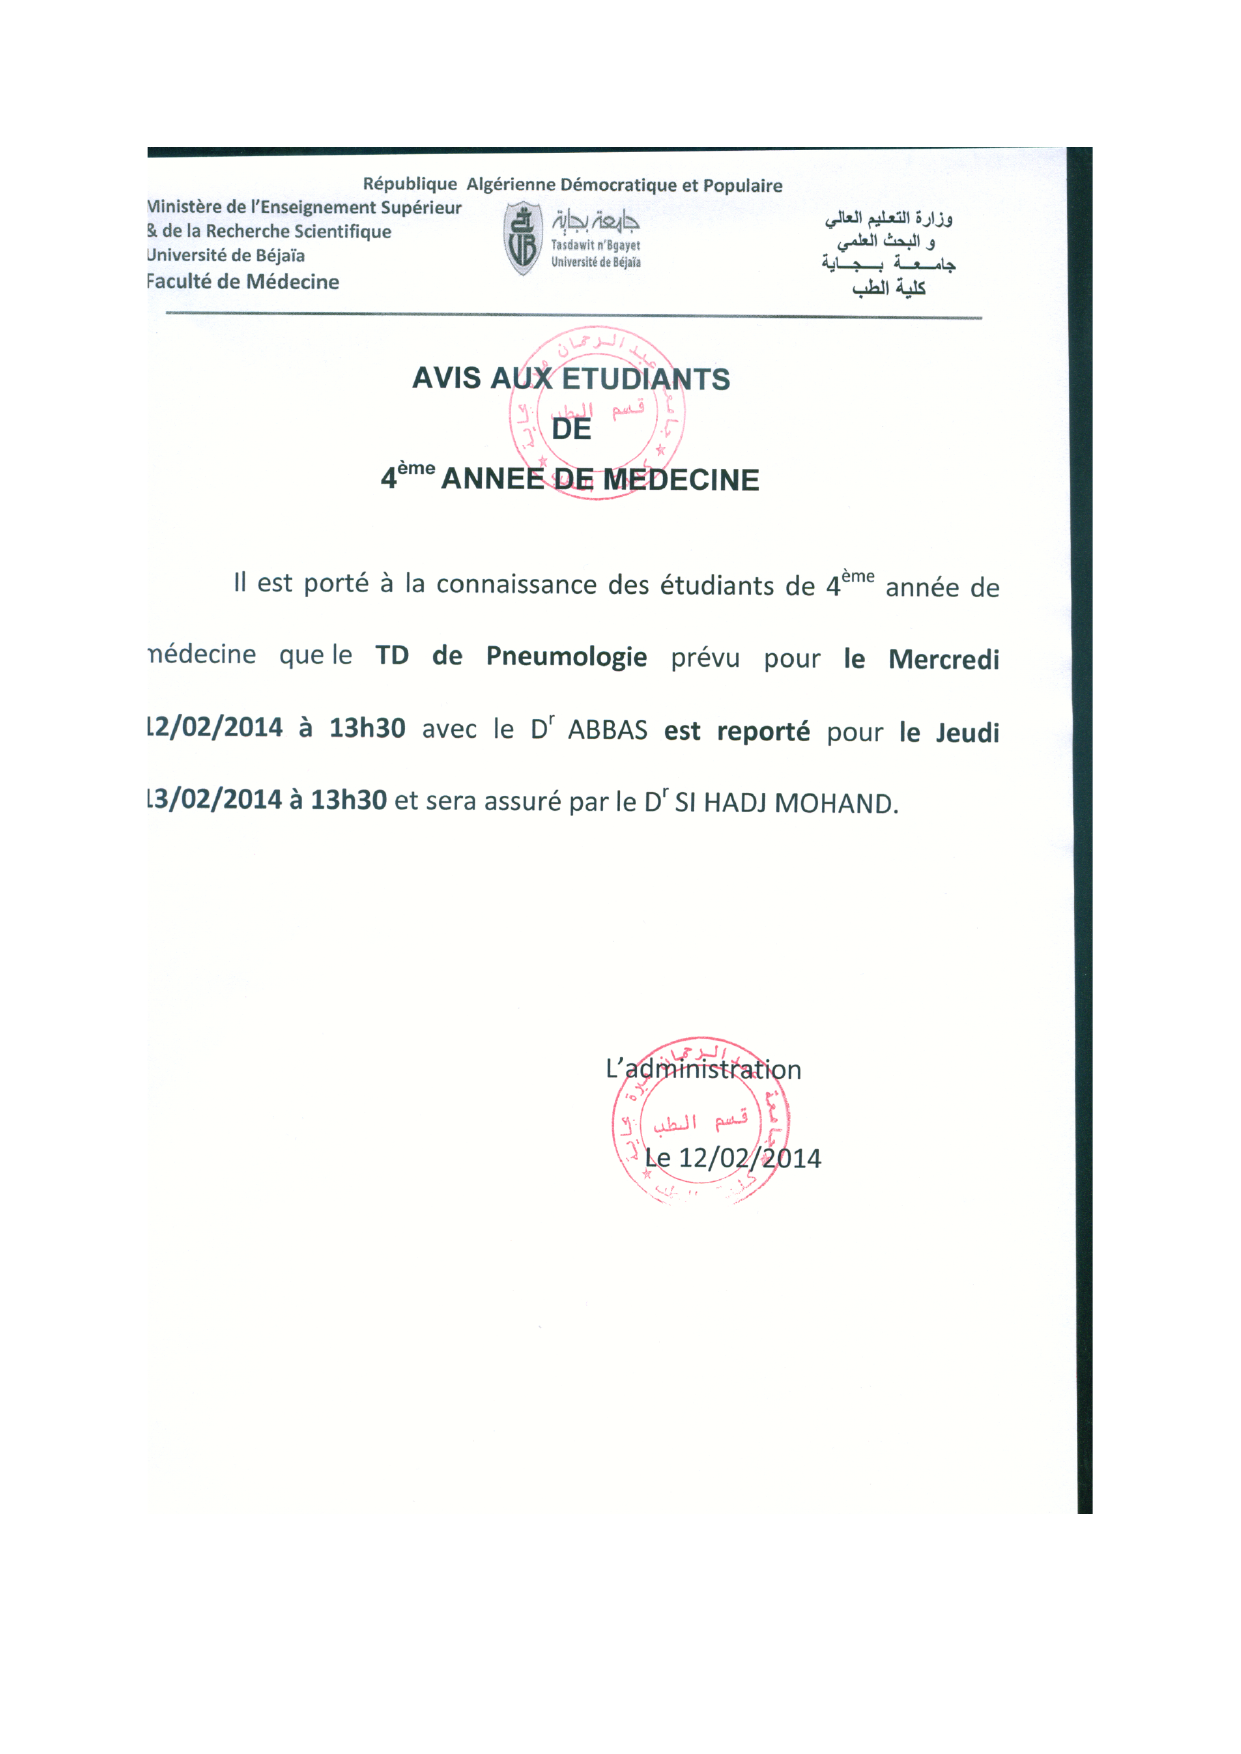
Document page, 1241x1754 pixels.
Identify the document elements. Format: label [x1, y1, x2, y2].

picture [147, 147, 1093, 1514]
